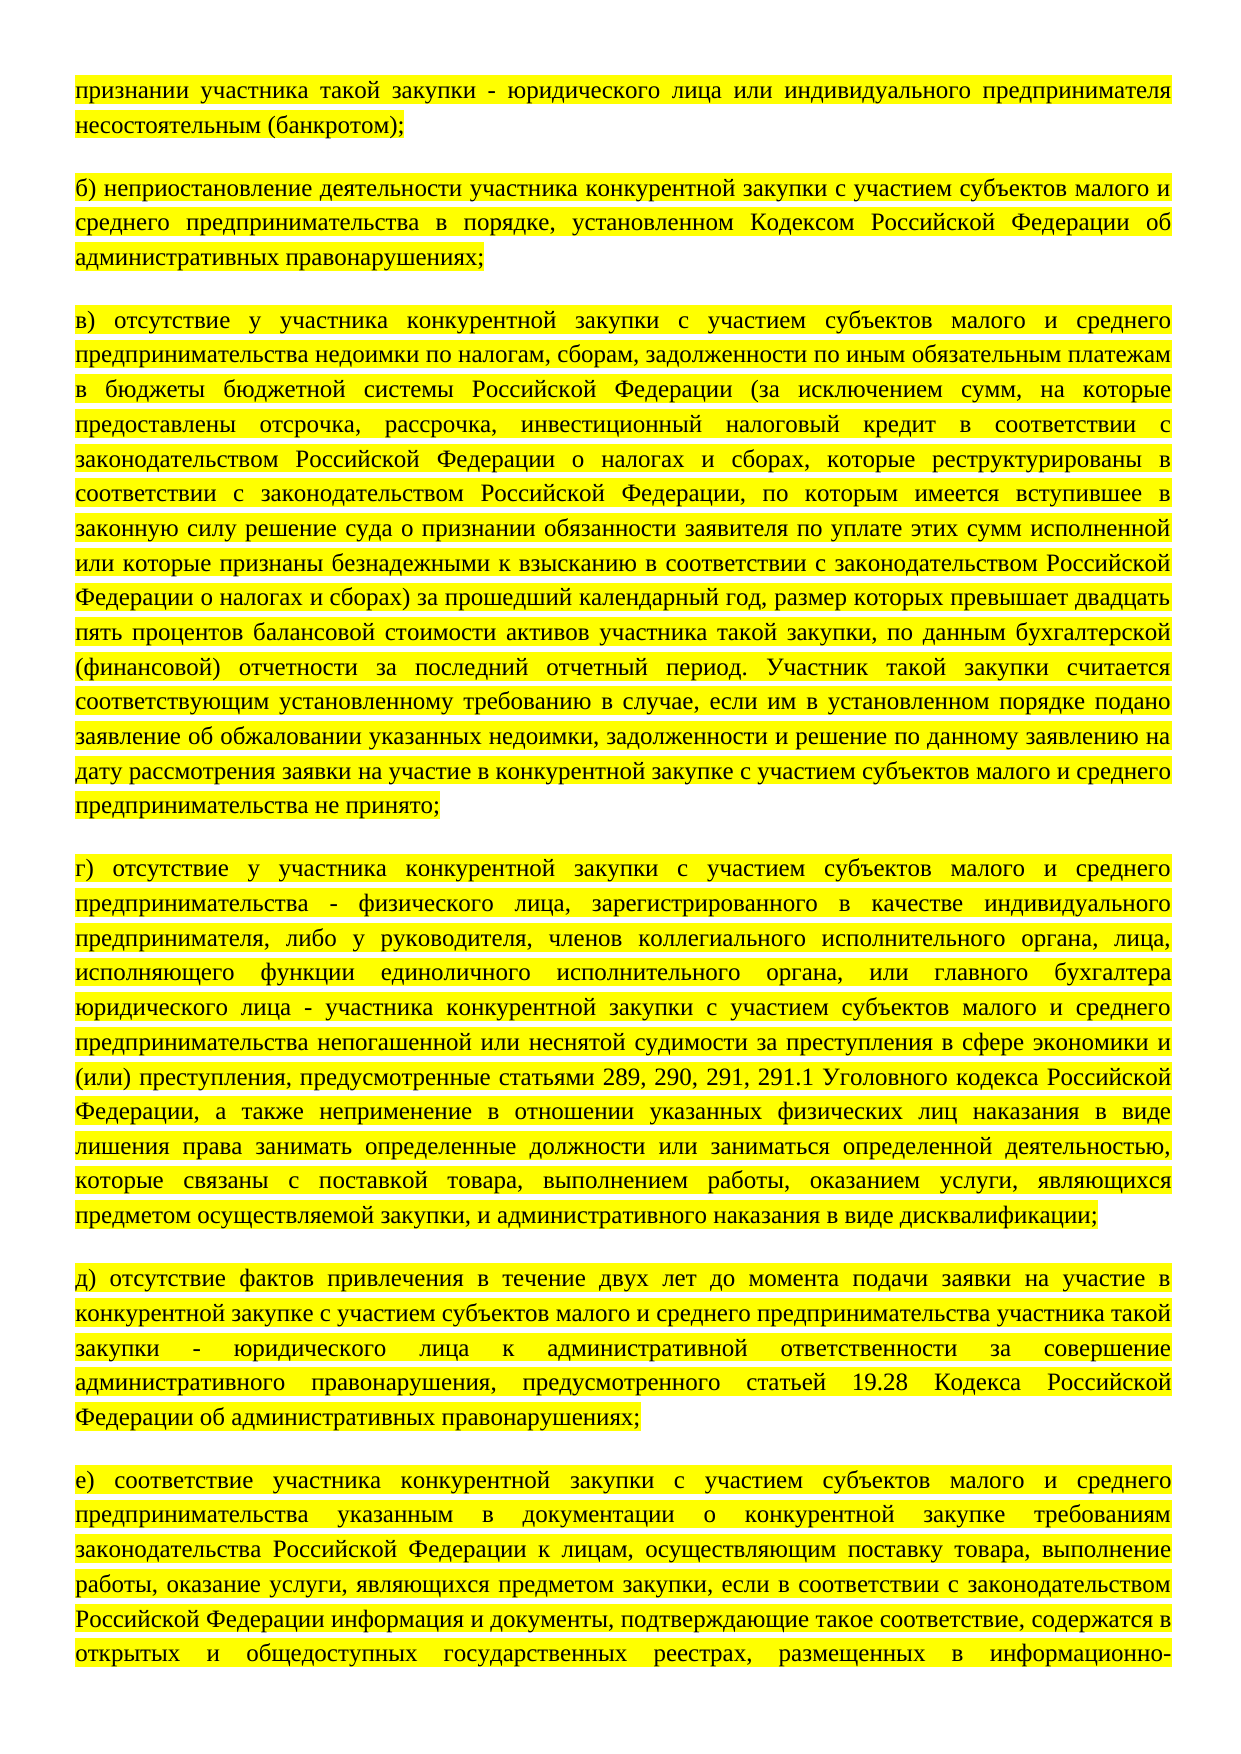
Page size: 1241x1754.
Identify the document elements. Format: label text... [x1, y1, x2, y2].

text б) неприостановление деятельности участника конкурентной закупки с участием субъектов малого и среднего предпринимательства в порядке, установленном Кодексом Российской Федерации об административных правонарушениях; [75, 236, 1172, 271]
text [75, 104, 1172, 138]
text д) отсутствие фактов привлечения в течение двух лет до момента подачи заявки на участие в конкурентной закупке с участием субъектов малого и среднего предпринимательства участника такой закупки - юридического лица к административной ответственности за совершение административного правонарушения, предусмотренного статьей 19.28 Кодекса Российской Федерации об административных правонарушениях; [75, 1396, 1172, 1431]
